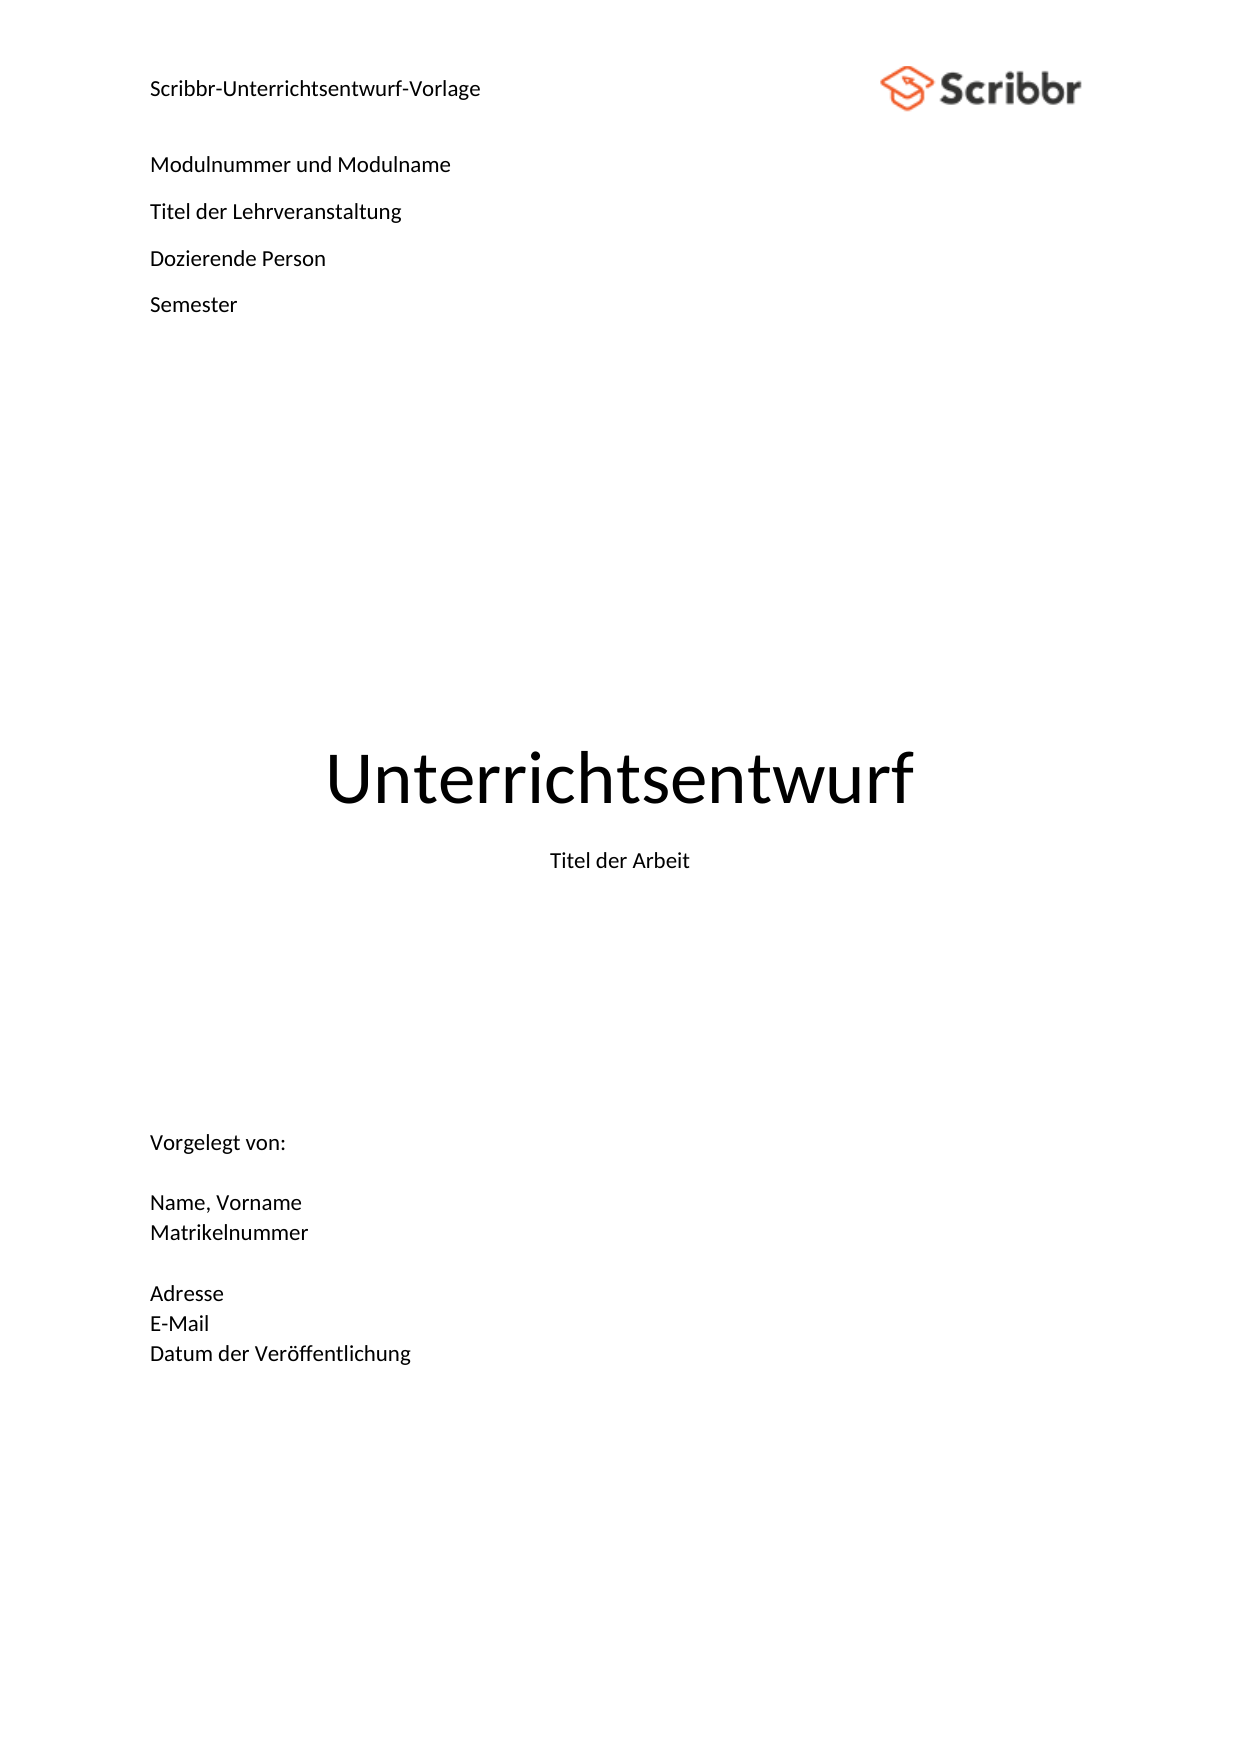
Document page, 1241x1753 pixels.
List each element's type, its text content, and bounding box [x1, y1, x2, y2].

text Matrikelnummer [150, 1218, 1090, 1246]
text Name, Vorname [150, 1188, 1090, 1216]
text Titel der Lehrveranstaltung [150, 197, 1090, 225]
text Titel der Arbeit [150, 846, 1090, 874]
text Datum der Veröffentlichung [150, 1339, 1090, 1367]
text Modulnummer und Modulname [150, 150, 1090, 178]
text E-Mail [150, 1309, 1090, 1337]
picture [879, 66, 1083, 113]
text Unterrichtsentwurf [150, 731, 1090, 822]
text Semester [150, 291, 1090, 319]
text Dozierende Person [150, 244, 1090, 272]
text Vorgelegt von: [150, 1128, 1090, 1156]
text Adresse [150, 1279, 1090, 1307]
